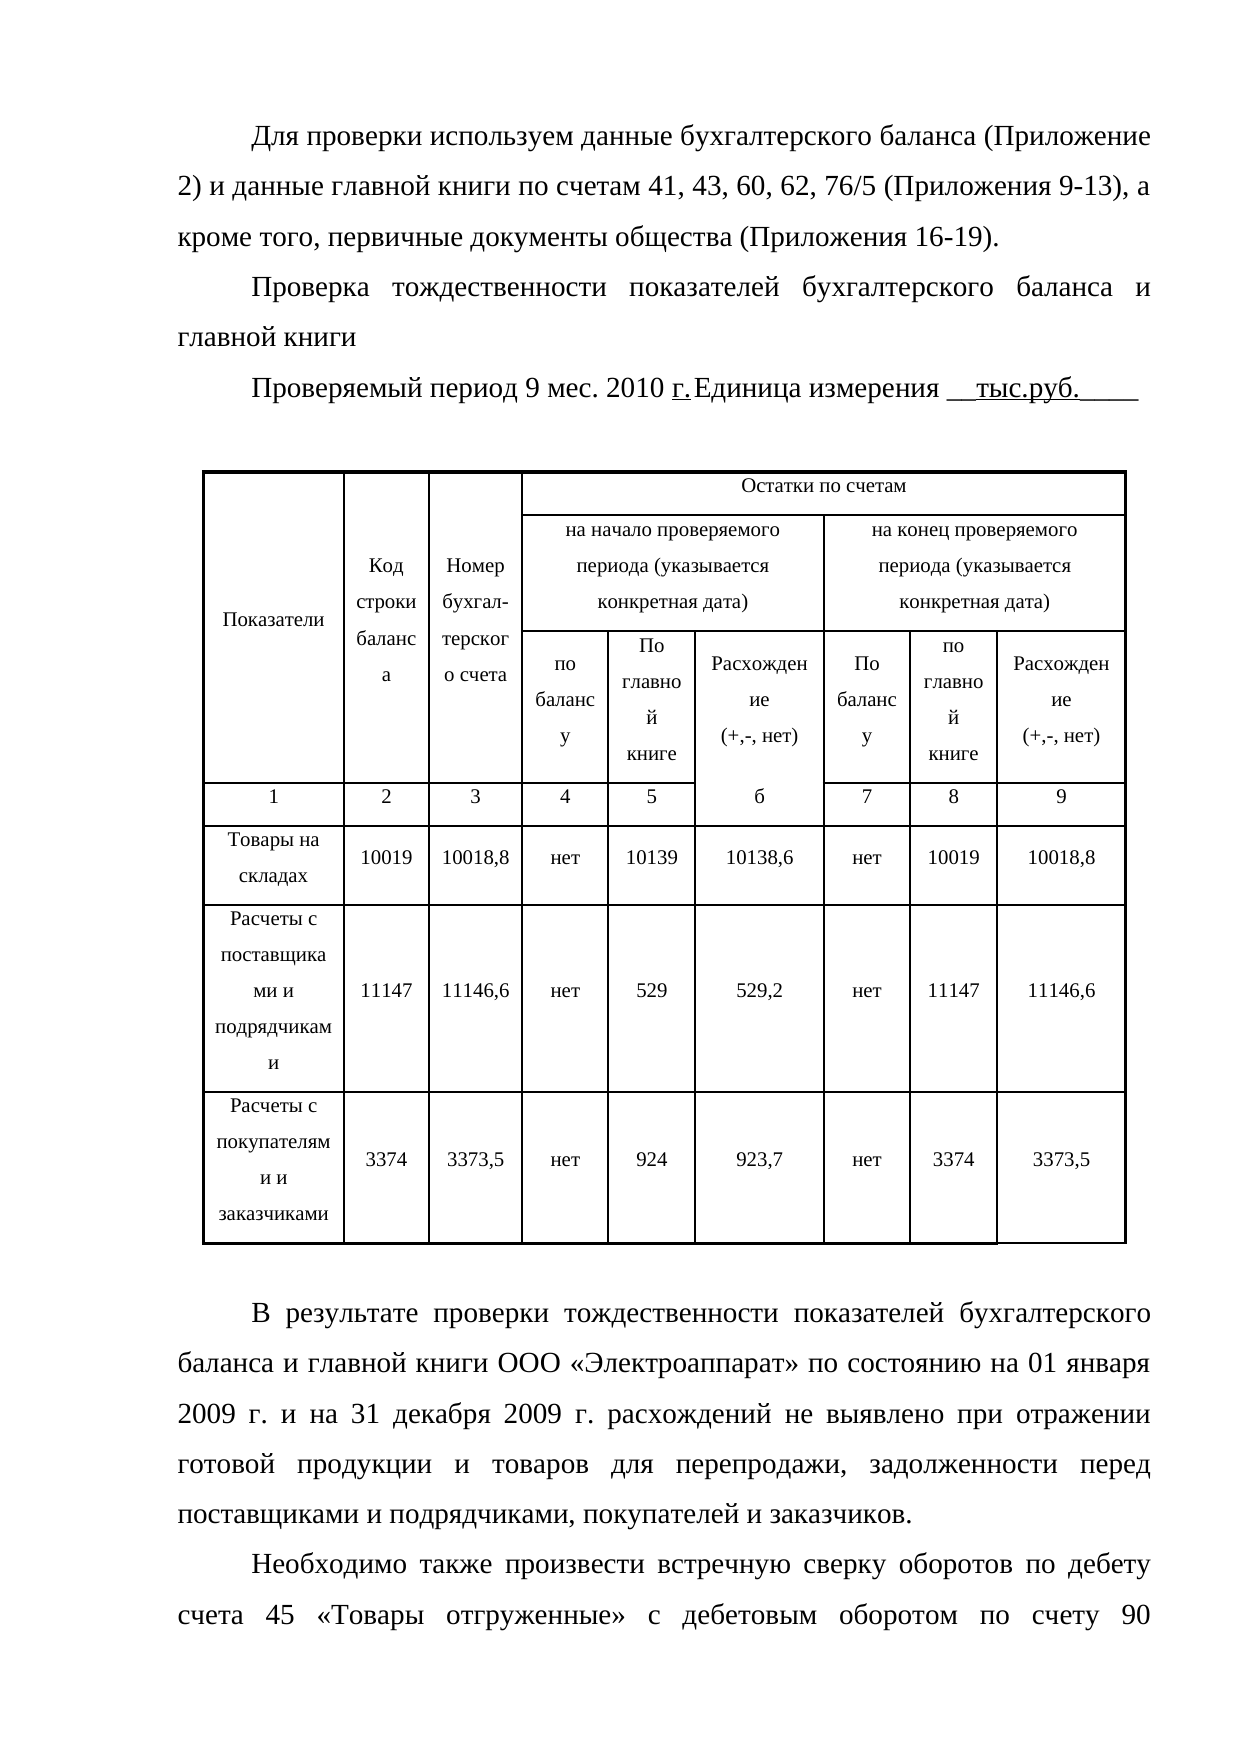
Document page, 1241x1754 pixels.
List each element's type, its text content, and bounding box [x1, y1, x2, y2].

table_cell б [696, 782, 823, 825]
table_cell 4 [523, 784, 607, 825]
table_cell 2 [345, 784, 428, 825]
table_header Номер бухгал-терского счета [430, 474, 521, 782]
table_cell По балансу [825, 632, 909, 782]
table_header Остатки по счетам [523, 474, 1124, 514]
table_cell 3373,5 [430, 1093, 521, 1242]
table_cell 5 [609, 784, 694, 825]
table_cell 3 [430, 784, 521, 825]
table_cell 10019 [911, 827, 996, 904]
table_cell 7 [825, 784, 909, 825]
table_cell 10019 [345, 827, 428, 904]
table_cell нет [523, 1093, 607, 1242]
text В результате проверки тождественности показателей бухгалтерского баланса и главной книги ООО «Электроаппарат» по состоянию на 01 января . и на 31 декабря . расхождений не выявлено при отражении готовой продукции и товаров для перепродажи, задолженности перед поставщиками и подрядчиками, покупателей и заказчиков. [177, 1295, 1152, 1530]
table_cell 529 [609, 906, 694, 1091]
table_header Показатели [205, 474, 343, 782]
table_cell по балансу [523, 632, 607, 782]
table_cell на начало проверяемого периода (указывается конкретная дата) [523, 516, 823, 630]
table_cell 11146,6 [430, 906, 521, 1091]
table_cell 10018,8 [430, 827, 521, 904]
text Проверяемый период 9 мес. . Единица измерения __тыс.руб.____ [177, 370, 1152, 403]
table_cell нет [825, 827, 909, 904]
table_cell Расчеты с поставщиками и подрядчиками [205, 906, 343, 1091]
table_cell 529,2 [696, 906, 823, 1091]
table_cell Расхождение (+,-, нет) [998, 632, 1124, 782]
table_cell 11147 [345, 906, 428, 1091]
table_cell 8 [911, 784, 996, 825]
table_cell нет [825, 1093, 909, 1242]
table_cell 3374 [345, 1093, 428, 1242]
table_cell 3373,5 [998, 1093, 1124, 1242]
table_cell по главной книге [911, 632, 996, 782]
table_cell 923,7 [696, 1093, 823, 1242]
table_cell По главной книге [609, 632, 694, 782]
table_cell нет [523, 906, 607, 1091]
table_cell на конец проверяемого периода (указывается конкретная дата) [825, 516, 1124, 630]
table_cell Расчеты с покупателями и заказчиками [205, 1093, 343, 1242]
table_cell 9 [998, 784, 1124, 825]
table_cell Расхождение (+,-, нет) [696, 632, 823, 782]
table_header Код строки баланса [345, 474, 428, 782]
table_cell 11147 [911, 906, 996, 1091]
table_cell 3374 [911, 1093, 996, 1242]
table_cell 924 [609, 1093, 694, 1242]
table_cell 10138,6 [696, 827, 823, 904]
table_cell Товары на складах [205, 827, 343, 904]
table_cell 11146,6 [998, 906, 1124, 1091]
table_cell 1 [205, 784, 343, 825]
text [177, 1547, 1152, 1631]
table_cell нет [825, 906, 909, 1091]
table_cell 10139 [609, 827, 694, 904]
table_cell 10018,8 [998, 827, 1124, 904]
text Проверка тождественности показателей бухгалтерского баланса и главной книги [177, 269, 1152, 353]
text Для проверки используем данные бухгалтерского баланса (Приложение 2) и данные главной книги по счетам 41, 43, 60, 62, 76/5 (Приложения 9-13), а кроме того, первичные документы общества (Приложения 16-19). [177, 118, 1152, 252]
table_cell нет [523, 827, 607, 904]
